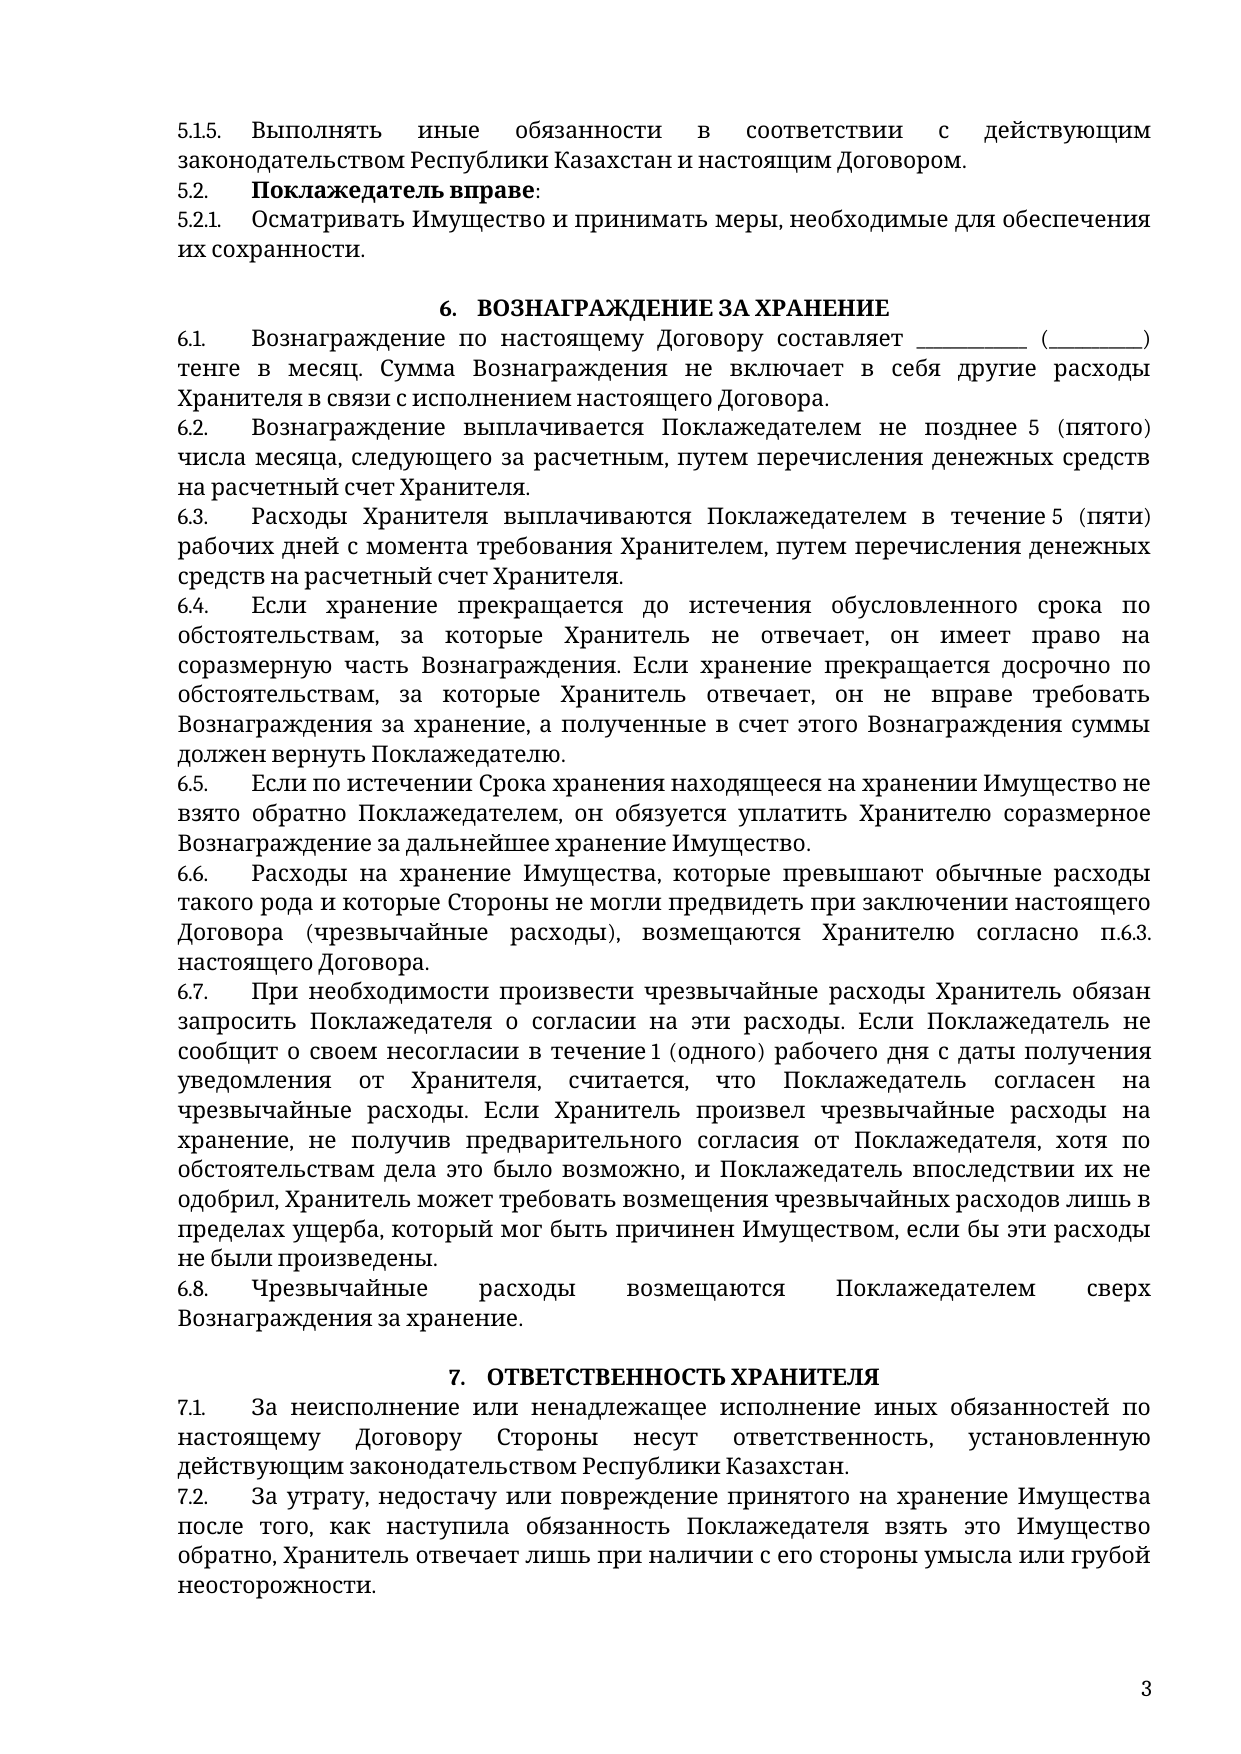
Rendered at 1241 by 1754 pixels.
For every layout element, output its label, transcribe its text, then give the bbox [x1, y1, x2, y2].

list ВОЗНАГРАЖДЕНИЕ ЗА ХРАНЕНИЕ [177, 296, 1152, 323]
list Если хранение прекращается до истечения обусловленного срока по обстоятельствам, за которые Хранитель не отвечает, он имеет право на соразмерную часть Вознаграждения. Если хранение прекращается досрочно по обстоятельствам, за которые Хранитель отвечает, он не вправе требовать Вознаграждения за хранение, а полученные в счет этого Вознаграждения суммы должен вернуть Поклажедателю. [177, 593, 1152, 768]
list Чрезвычайные расходы возмещаются Поклажедателем сверх Вознаграждения за хранение. [177, 1276, 1152, 1332]
list Поклажедатель вправе: [177, 177, 1152, 204]
list При необходимости произвести чрезвычайные расходы Хранитель обязан запросить Поклажедателя о согласии на эти расходы. Если Поклажедатель не сообщит о своем несогласии в течение 1 (одного) рабочего дня с даты получения уведомления от Хранителя, считается, что Поклажедатель согласен на чрезвычайные расходы. Если Хранитель произвел чрезвычайные расходы на хранение, не получив предварительного согласия от Поклажедателя, хотя по обстоятельствам дела это было возможно, и Поклажедатель впоследствии их не одобрил, Хранитель может требовать возмещения чрезвычайных расходов лишь в пределах ущерба, который мог быть причинен Имуществом, если бы эти расходы не были произведены. [177, 979, 1152, 1273]
list ОТВЕТСТВЕННОСТЬ ХРАНИТЕЛЯ [177, 1365, 1152, 1391]
list Вознаграждение по настоящему Договору составляет _____________ (___________) тенге в месяц. Сумма Вознаграждения не включает в себя другие расходы Хранителя в связи с исполнением настоящего Договора. [177, 326, 1152, 412]
list За неисполнение или ненадлежащее исполнение иных обязанностей по настоящему Договору Стороны несут ответственность, установленную действующим законодательством Республики Казахстан. [177, 1395, 1152, 1480]
list Расходы Хранителя выплачиваются Поклажедателем в течение 5 (пяти) рабочих дней с момента требования Хранителем, путем перечисления денежных средств на расчетный счет Хранителя. [177, 504, 1152, 590]
list Выполнять иные обязанности в соответствии с действующим законодательством Республики Казахстан и настоящим Договором. [177, 118, 1152, 174]
list Если по истечении Срока хранения находящееся на хранении Имущество не взято обратно Поклажедателем, он обязуется уплатить Хранителю соразмерное Вознаграждение за дальнейшее хранение Имущество. [177, 771, 1152, 857]
list Осматривать Имущество и принимать меры, необходимые для обеспечения их сохранности. [177, 207, 1152, 263]
list Вознаграждение выплачивается Поклажедателем не позднее 5 (пятого) числа месяца, следующего за расчетным, путем перечисления денежных средств на расчетный счет Хранителя. [177, 415, 1152, 501]
list За утрату, недостачу или повреждение принятого на хранение Имущества после того, как наступила обязанность Поклажедателя взять это Имущество обратно, Хранитель отвечает лишь при наличии с его стороны умысла или грубой неосторожности. [177, 1484, 1152, 1599]
list Расходы на хранение Имущества, которые превышают обычные расходы такого рода и которые Стороны не могли предвидеть при заключении настоящего Договора (чрезвычайные расходы), возмещаются Хранителю согласно п.6.3. настоящего Договора. [177, 860, 1152, 976]
